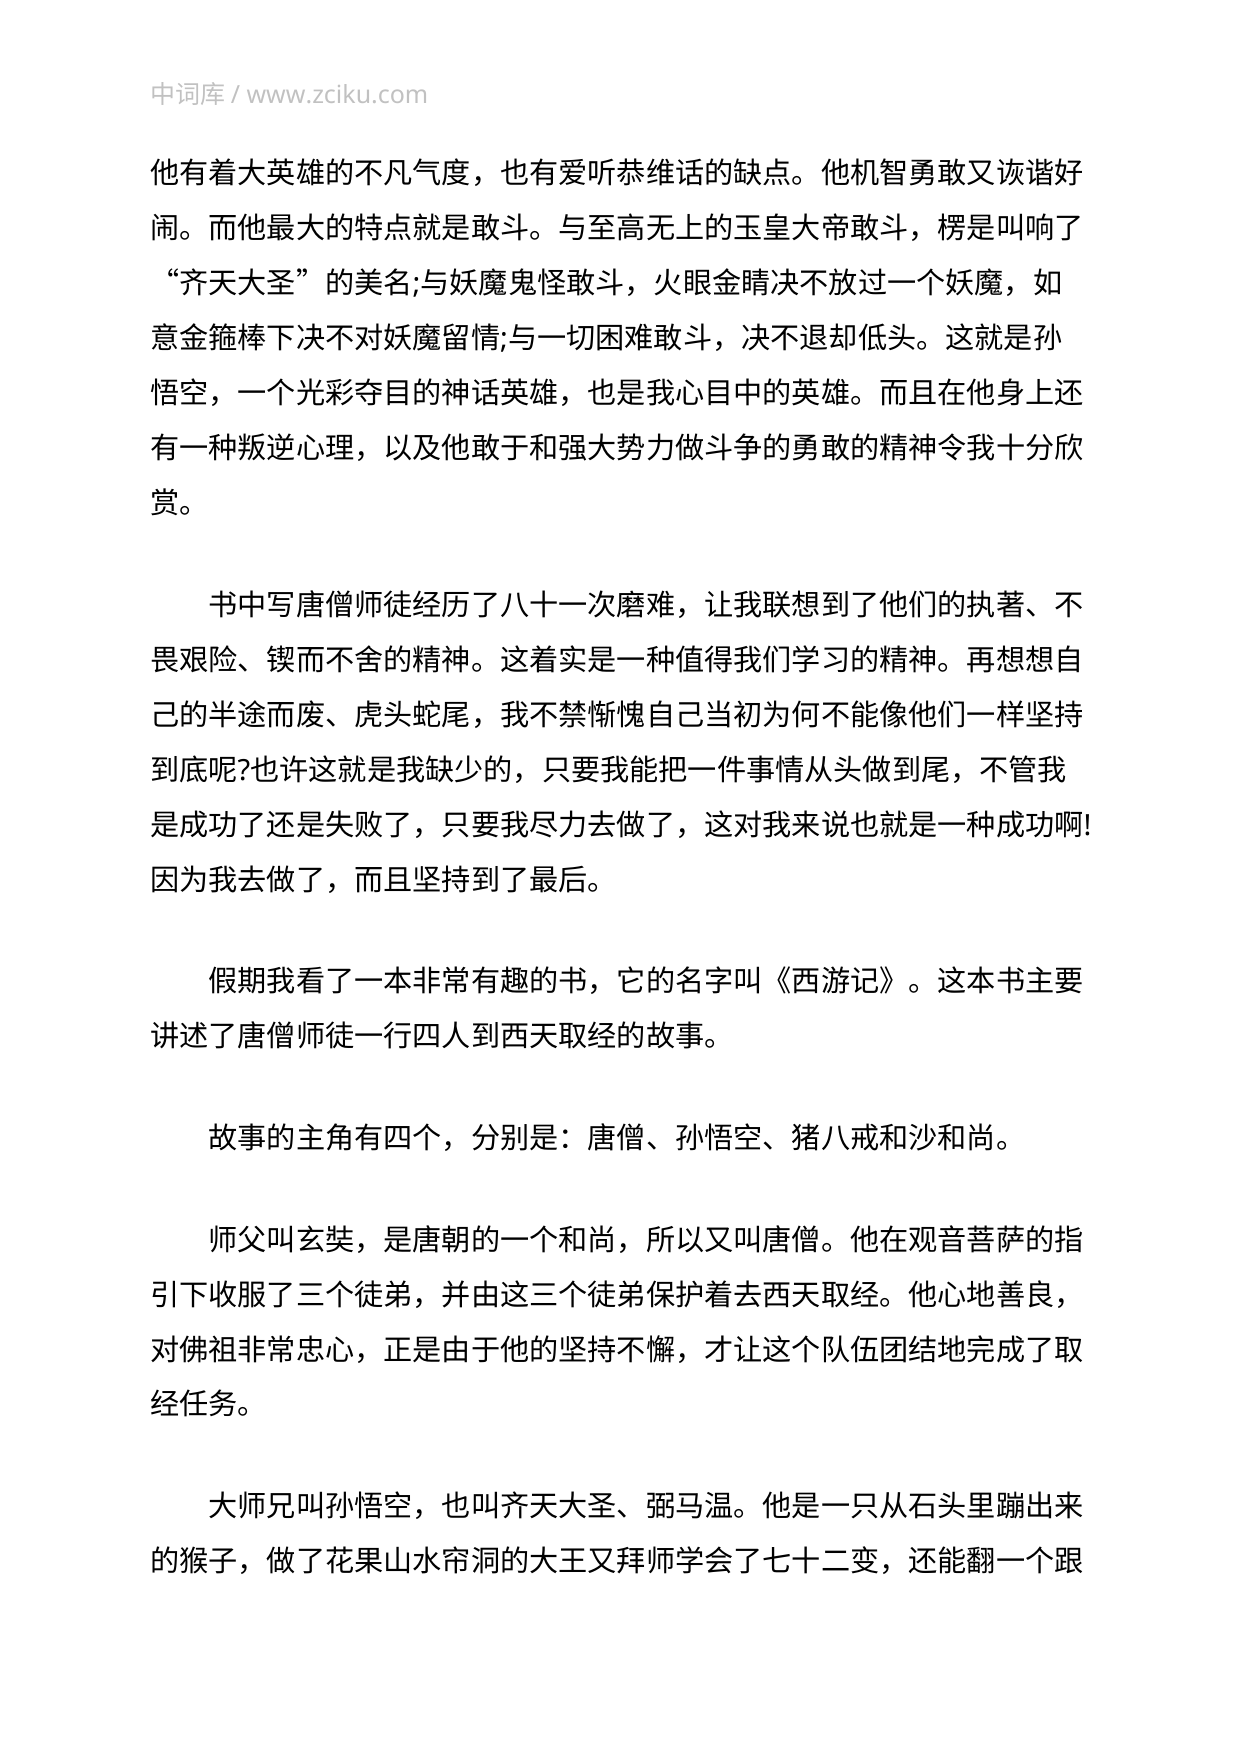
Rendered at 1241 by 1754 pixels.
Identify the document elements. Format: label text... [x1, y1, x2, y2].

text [150, 1483, 1090, 1580]
text 假期我看了一本非常有趣的书，它的名字叫《西游记》。这本书主要讲述了唐僧师徒一行四人到西天取经的故事。 [150, 958, 1090, 1055]
text 书中写唐僧师徒经历了八十一次磨难，让我联想到了他们的执著、不畏艰险、锲而不舍的精神。这着实是一种值得我们学习的精神。再想想自己的半途而废、虎头蛇尾，我不禁惭愧自己当初为何不能像他们一样坚持到底呢?也许这就是我缺少的，只要我能把一件事情从头做到尾，不管我是成功了还是失败了，只要我尽力去做了，这对我来说也就是一种成功啊!因为我去做了，而且坚持到了最后。 [150, 581, 1090, 898]
text 故事的主角有四个，分别是：唐僧、孙悟空、猪八戒和沙和尚。 [150, 1114, 1090, 1157]
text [150, 150, 1090, 522]
text 师父叫玄奘，是唐朝的一个和尚，所以又叫唐僧。他在观音菩萨的指引下收服了三个徒弟，并由这三个徒弟保护着去西天取经。他心地善良，对佛祖非常忠心，正是由于他的坚持不懈，才让这个队伍团结地完成了取经任务。 [150, 1216, 1090, 1423]
